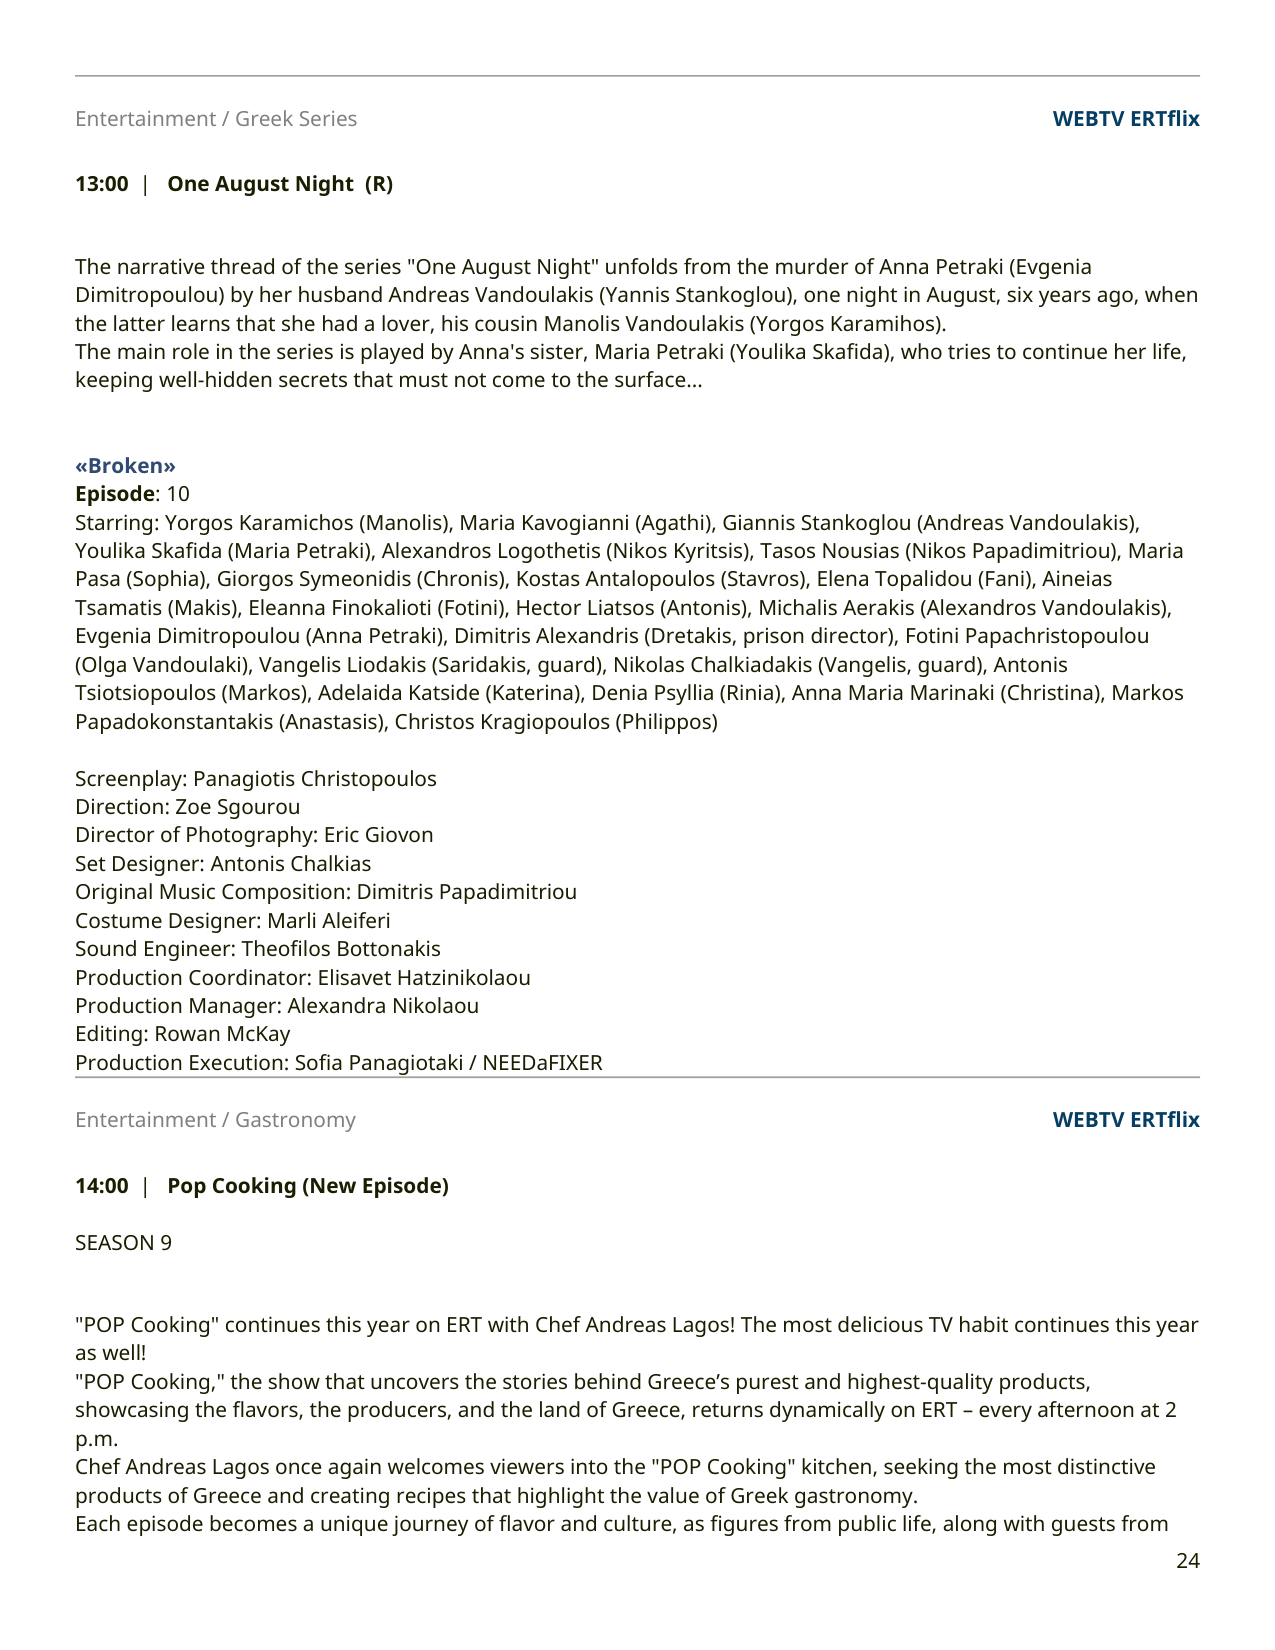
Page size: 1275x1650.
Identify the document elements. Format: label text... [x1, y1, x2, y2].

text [75, 1310, 1200, 1538]
text «Broken» Episode: 10 Starring: Yorgos Karamichos (Manolis), Maria Kavogianni (Agathi), Giannis Stankoglou (Andreas Vandoulakis), Youlika Skafida (Maria Petraki), Alexandros Logothetis (Nikos Kyritsis), Tasos Nousias (Nikos Papadimitriou), Maria Pasa (Sophia), Giorgos Symeonidis (Chronis), Kostas Antalopoulos (Stavros), Elena Topalidou (Fani), Aineias Tsamatis (Makis), Eleanna Finokalioti (Fotini), Hector Liatsos (Antonis), Michalis Aerakis (Alexandros Vandoulakis), Evgenia Dimitropoulou (Anna Petraki), Dimitris Alexandris (Dretakis, prison director), Fotini Papachristopoulou (Olga Vandoulaki), Vangelis Liodakis (Saridakis, guard), Nikolas Chalkiadakis (Vangelis, guard), Antonis Tsiotsiopoulos (Markos), Adelaida Katside (Katerina), Denia Psyllia (Rinia), Anna Maria Marinaki (Christina), Markos Papadokonstantakis (Anastasis), Christos Kragiopoulos (Philippos) Screenplay: Panagiotis Christopoulos Direction: Zoe Sgourou Director of Photography: Eric Giovon Set Designer: Antonis Chalkias Original Music Composition: Dimitris Papadimitriou Costume Designer: Marli Aleiferi Sound Engineer: Theofilos Bottonakis Production Coordinator: Elisavet Hatzinikolaou Production Manager: Alexandra Nikolaou Editing: Rowan McKay Production Execution: Sofia Panagiotaki / NEEDaFIXER [75, 394, 1200, 1076]
table_header Entertainment / Greek Series [75, 104, 637, 132]
text 14:00 | Pop Cooking (New Episode) SEASON 9 [75, 1134, 1200, 1285]
table_header WEBTV ERTflix [638, 1105, 1200, 1134]
text 13:00 | One August Night (R) [75, 132, 1200, 227]
table_header WEBTV ERTflix [638, 104, 1200, 132]
table_header Entertainment / Gastronomy [75, 1105, 637, 1134]
text The narrative thread of the series "One August Night" unfolds from the murder of Anna Petraki (Evgenia Dimitropoulou) by her husband Andreas Vandoulakis (Yannis Stankoglou), one night in August, six years ago, when the latter learns that she had a lover, his cousin Manolis Vandoulakis (Yorgos Karamihos). The main role in the series is played by Anna's sister, Maria Petraki (Youlika Skafida), who tries to continue her life, keeping well-hidden secrets that must not come to the surface... [75, 252, 1200, 394]
